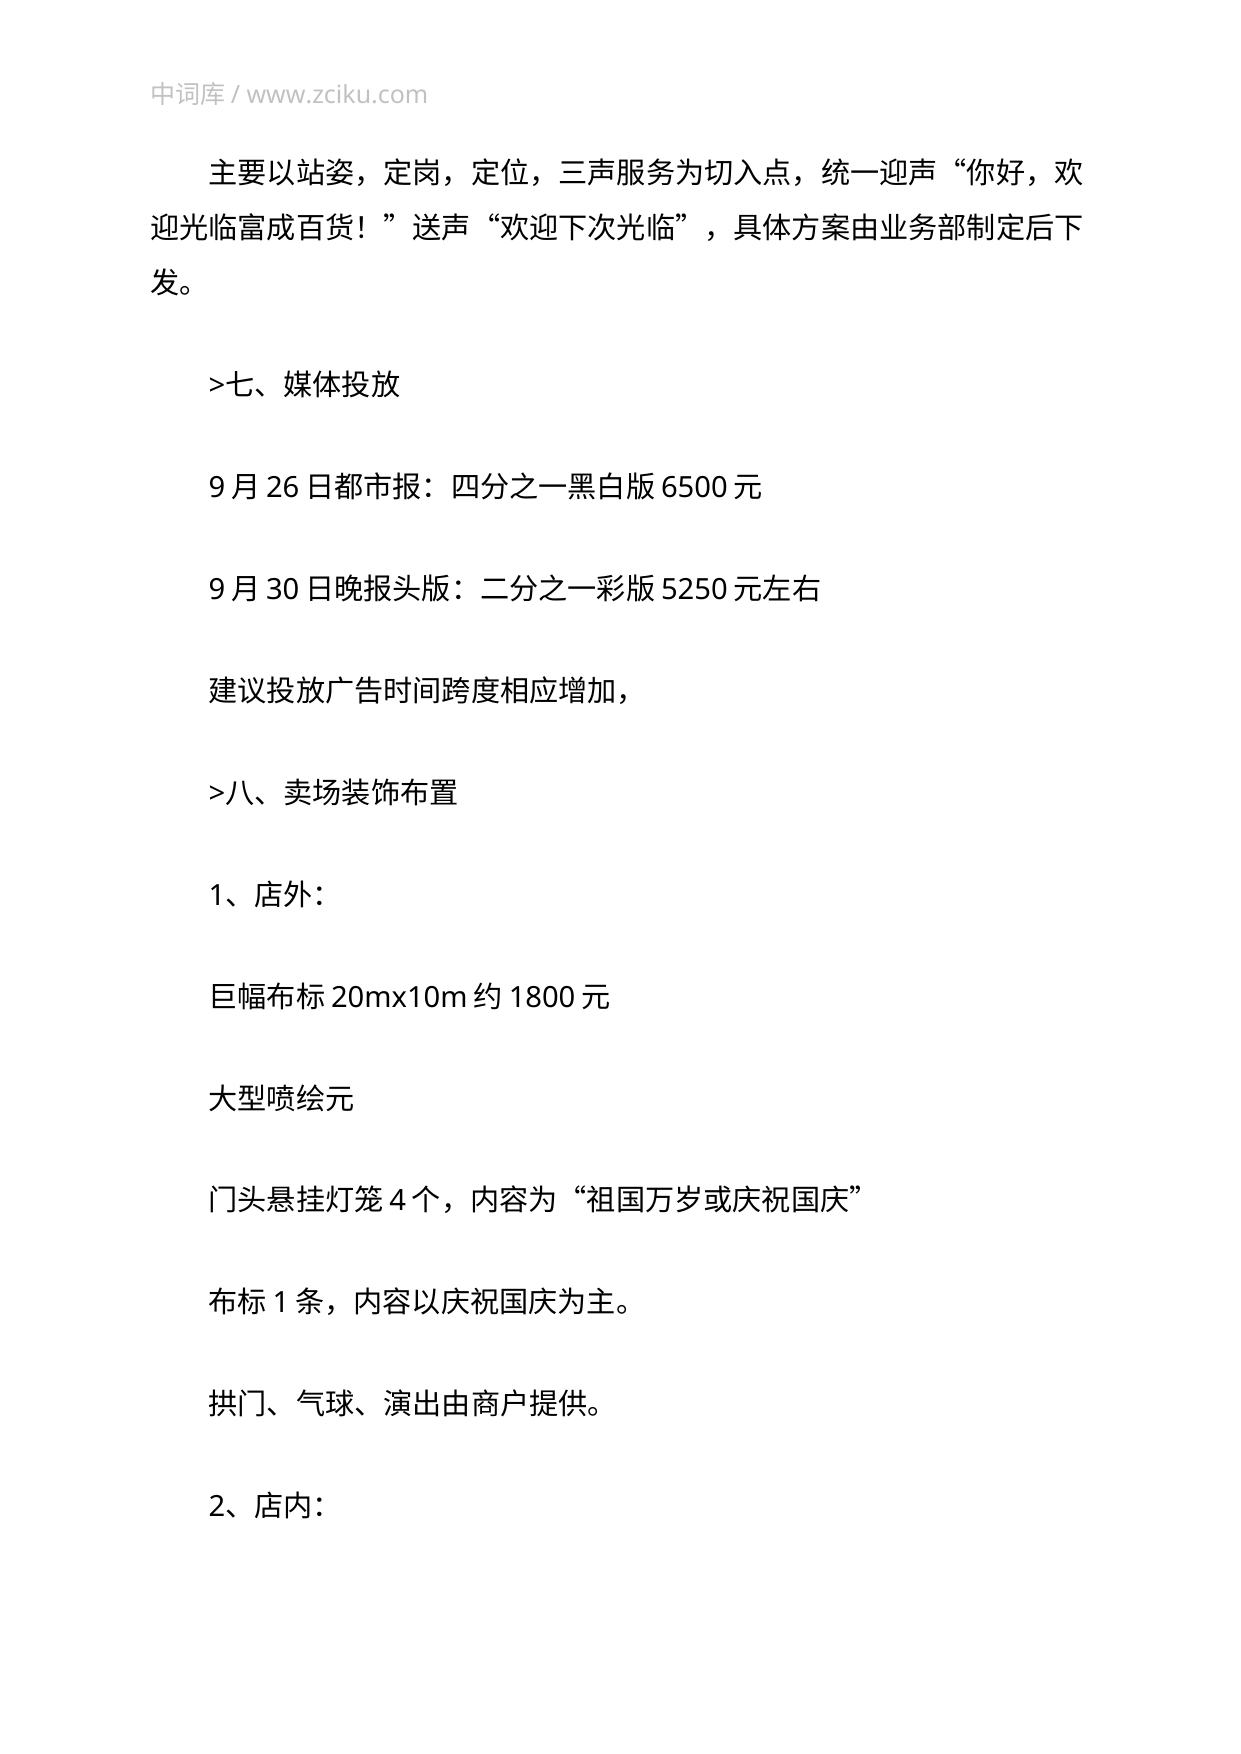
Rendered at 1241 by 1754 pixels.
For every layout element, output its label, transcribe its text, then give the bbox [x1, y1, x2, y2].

text 9月30日晚报头版：二分之一彩版5250元左右 [150, 566, 1090, 608]
text >八、卖场装饰布置 [150, 769, 1090, 812]
text >七、媒体投放 [150, 362, 1090, 404]
text 拱门、气球、演出由商户提供。 [150, 1381, 1090, 1423]
text 布标1条，内容以庆祝国庆为主。 [150, 1279, 1090, 1321]
text 2、店内： [150, 1483, 1090, 1525]
text 9月26日都市报：四分之一黑白版6500元 [150, 463, 1090, 506]
text 巨幅布标20mx10m约1800元 [150, 973, 1090, 1016]
text 大型喷绘元 [150, 1075, 1090, 1117]
text 建议投放广告时间跨度相应增加， [150, 667, 1090, 710]
text 门头悬挂灯笼4个，内容为“祖国万岁或庆祝国庆” [150, 1177, 1090, 1219]
text 1、店外： [150, 871, 1090, 914]
text 主要以站姿，定岗，定位，三声服务为切入点，统一迎声“你好，欢迎光临富成百货！”送声“欢迎下次光临”，具体方案由业务部制定后下发。 [150, 150, 1090, 302]
